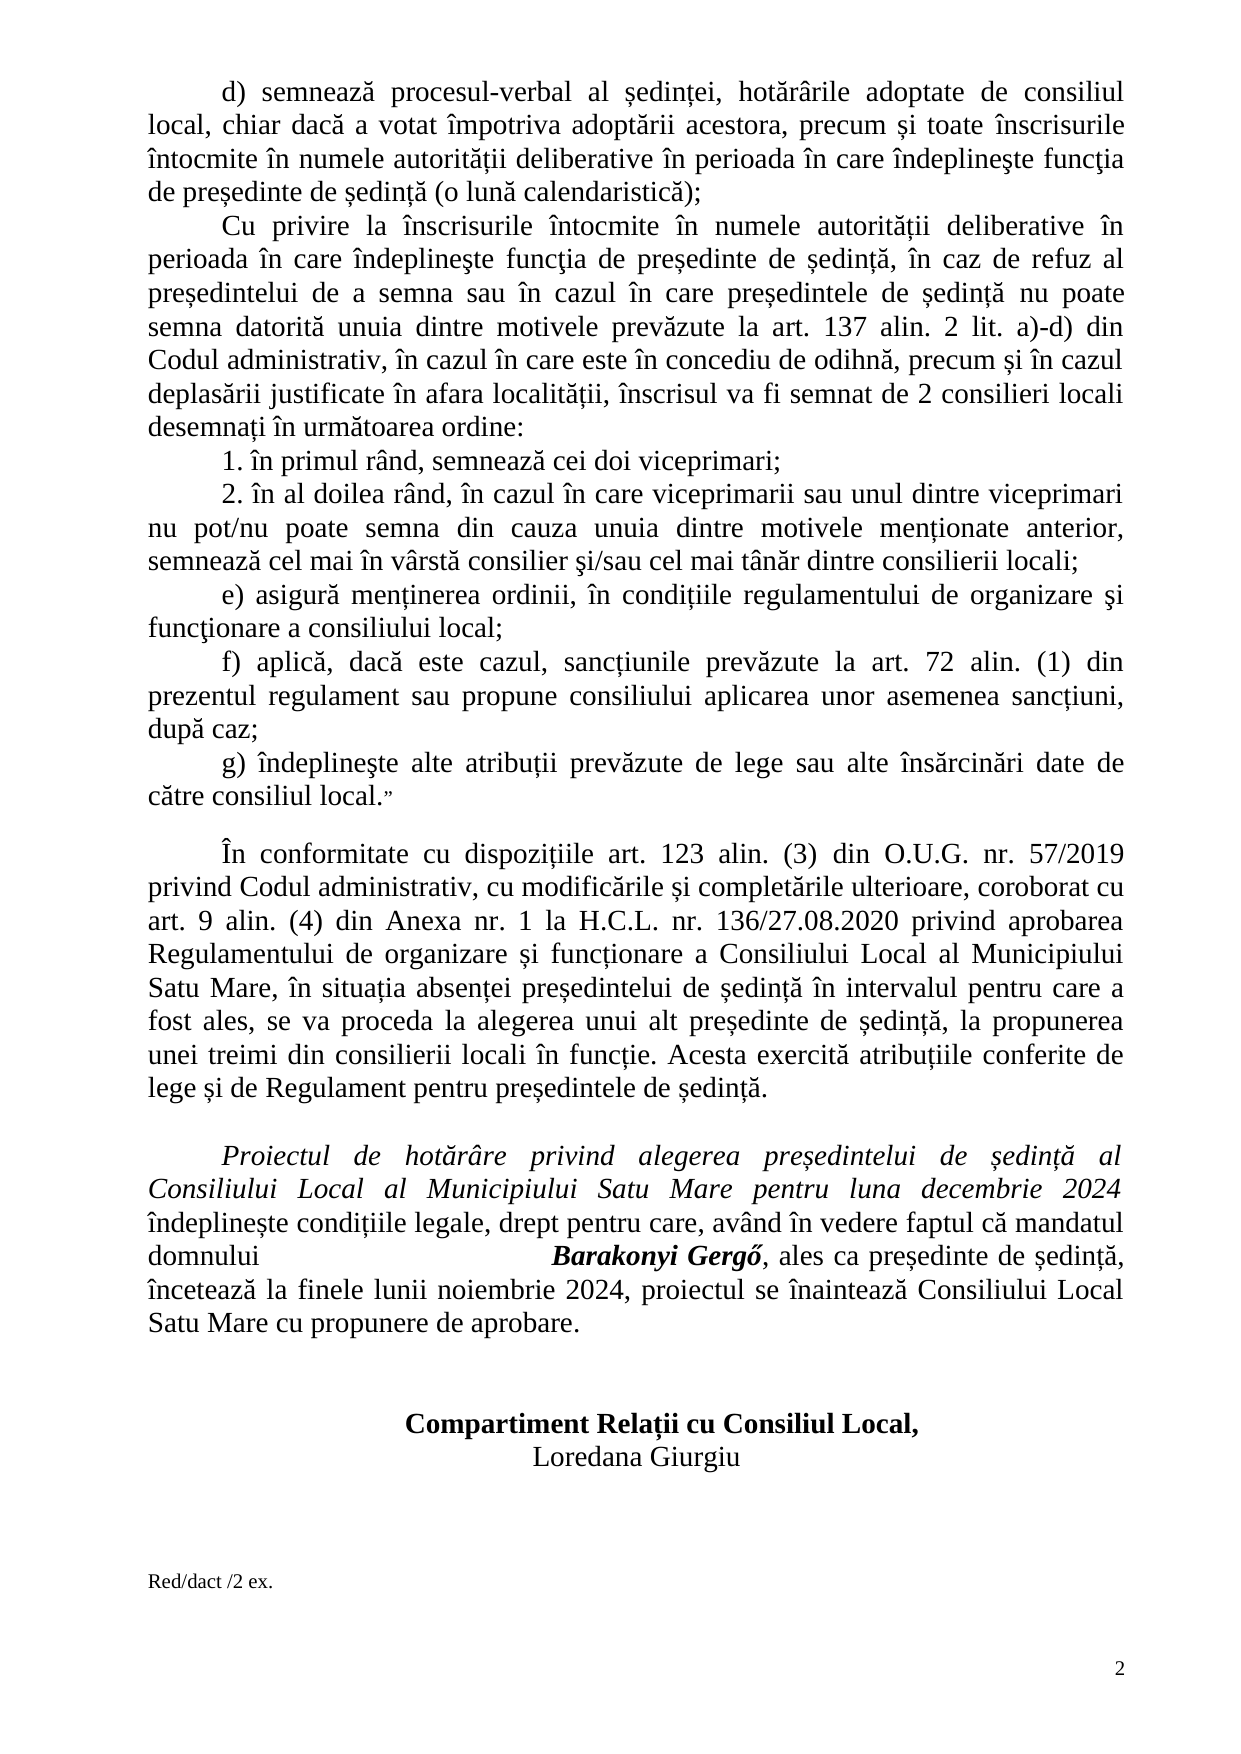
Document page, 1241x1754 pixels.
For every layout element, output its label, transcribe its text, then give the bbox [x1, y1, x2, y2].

text Compartiment Relații cu Consiliul Local, [148, 1406, 1125, 1439]
text Loredana Giurgiu [148, 1439, 1125, 1473]
text Proiectul de hotărâre privind alegerea președintelui de ședință al Consiliului Local al Municipiului Satu Mare pentru luna decembrie 2024 îndeplinește condițiile legale, drept pentru care, având în vedere faptul că mandatul domnului Barakonyi Gergő, ales ca președinte de ședință, încetează la finele lunii noiembrie 2024, proiectul se înaintează Consiliului Local Satu Mare cu propunere de aprobare. [148, 1138, 1125, 1339]
text 1. în primul rând, semnează cei doi viceprimari; [148, 443, 1125, 476]
text 2. în al doilea rând, în cazul în care viceprimarii sau unul dintre viceprimari nu pot/nu poate semna din cauza unuia dintre motivele menționate anterior, semnează cel mai în vârstă consilier şi/sau cel mai tânăr dintre consilierii locali; [148, 476, 1125, 577]
text În conformitate cu dispozițiile art. 123 alin. (3) din O.U.G. nr. 57/2019 privind Codul administrativ, cu modificările și completările ulterioare, coroborat cu art. 9 alin. (4) din Anexa nr. 1 la H.C.L. nr. 136/27.08.2020 privind aprobarea Regulamentului de organizare și funcționare a Consiliului Local al Municipiului Satu Mare, în situația absenței președintelui de ședință în intervalul pentru care a fost ales, se va proceda la alegerea unui alt președinte de ședință, la propunerea unei treimi din consilierii locali în funcție. Acesta exercită atribuțiile conferite de lege și de Regulament pentru președintele de ședință. [148, 836, 1125, 1104]
text e) asigură menținerea ordinii, în condițiile regulamentului de organizare şi funcţionare a consiliului local; [148, 577, 1125, 644]
text g) îndeplineşte alte atribuții prevăzute de lege sau alte însărcinări date de către consiliul local.” [148, 745, 1125, 812]
text Red/dact /2 ex. [148, 1569, 1207, 1593]
list Cu privire la înscrisurile întocmite în numele autorității deliberative în perioada în care îndeplineşte funcţia de președinte de ședință, în caz de refuz al președintelui de a semna sau în cazul în care președintele de ședință nu poate semna datorită unuia dintre motivele prevăzute la art. 137 alin. 2 lit. a)-d) din Codul administrativ, în cazul în care este în concediu de odihnă, precum și în cazul deplasării justificate în afara localității, înscrisul va fi semnat de 2 consilieri locali desemnați în următoarea ordine: [148, 208, 1125, 443]
text f) aplică, dacă este cazul, sancțiunile prevăzute la art. 72 alin. (1) din prezentul regulament sau propune consiliului aplicarea unor asemenea sancțiuni, după caz; [148, 644, 1125, 745]
text d) semnează procesul-verbal al ședinței, hotărârile adoptate de consiliul local, chiar dacă a votat împotriva adoptării acestora, precum și toate înscrisurile întocmite în numele autorității deliberative în perioada în care îndeplineşte funcţia de președinte de ședință (o lună calendaristică); [148, 74, 1125, 208]
